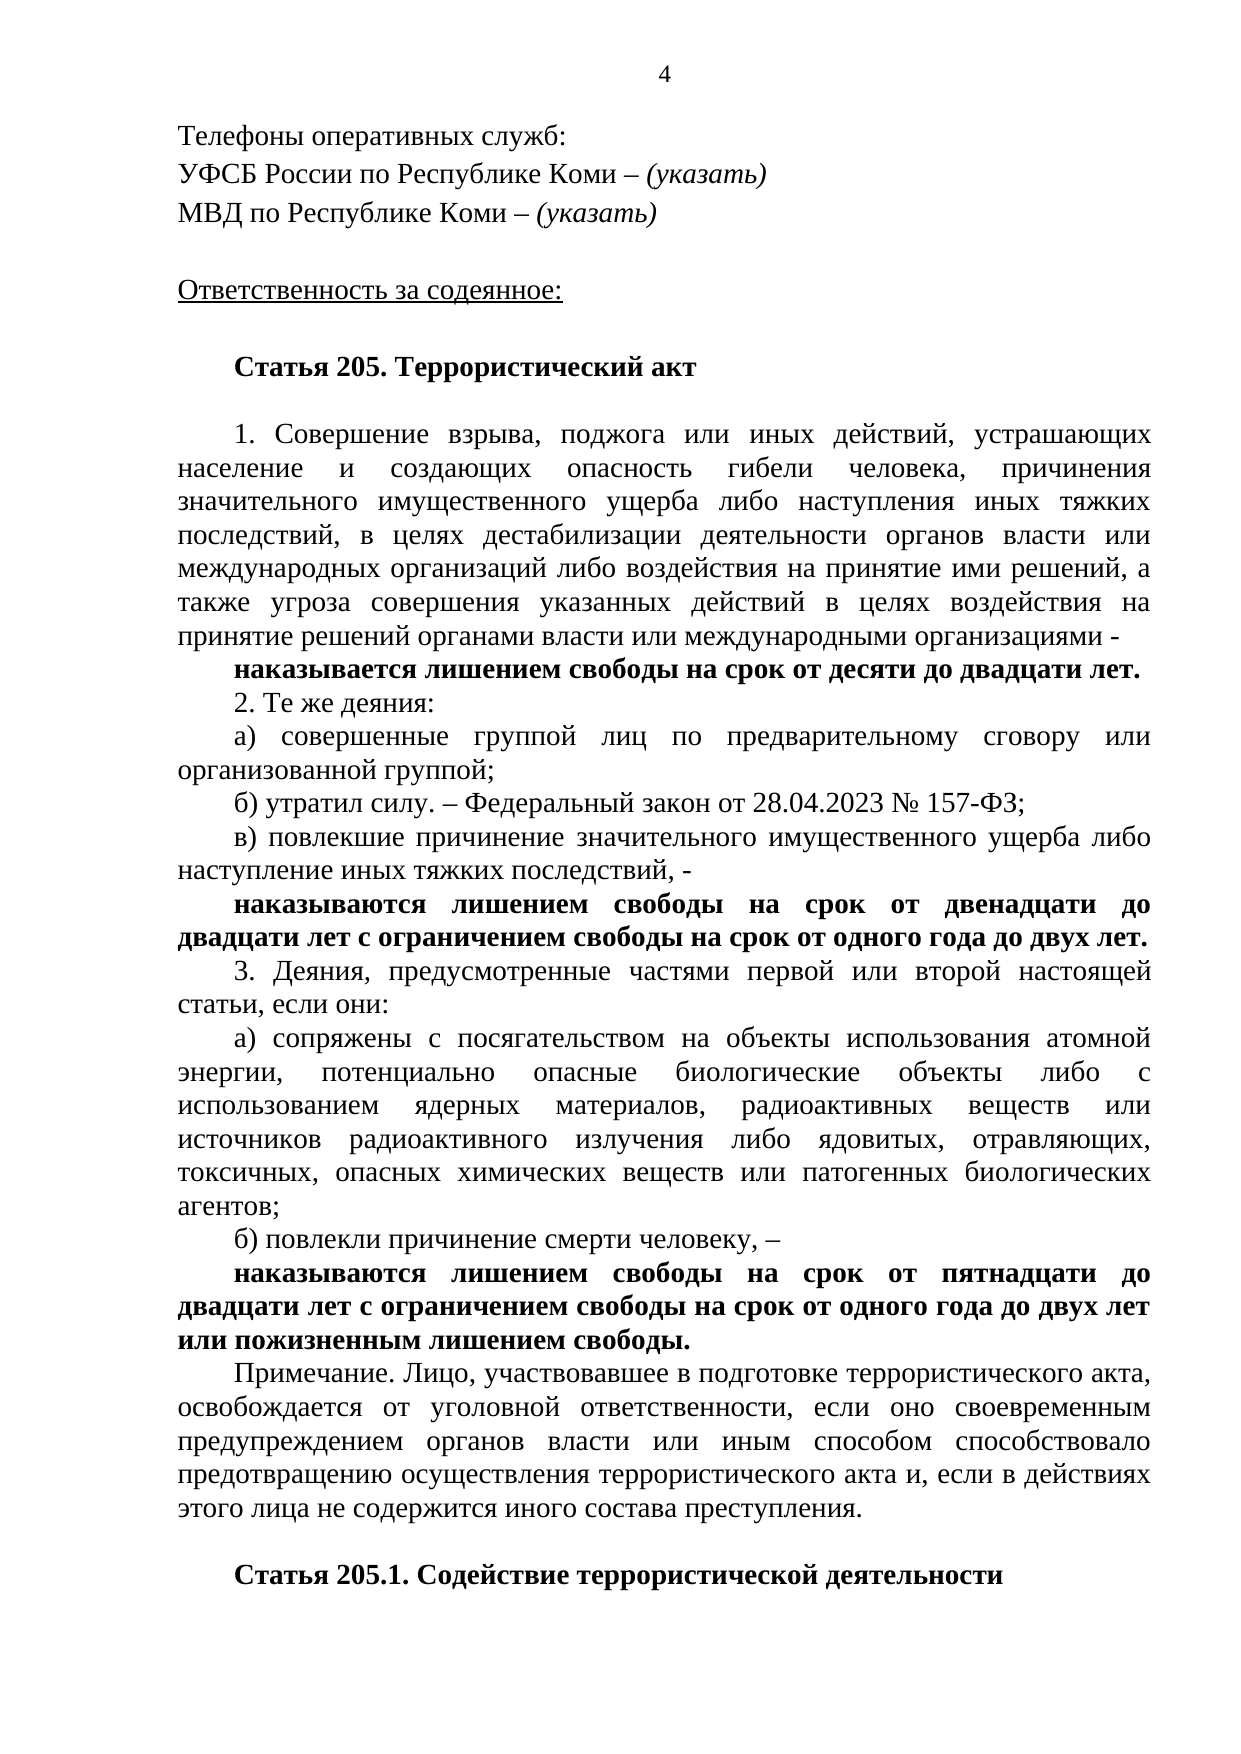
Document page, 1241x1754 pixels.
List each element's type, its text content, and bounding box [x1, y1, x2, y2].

text в) повлекшие причинение значительного имущественного ущерба либо наступление иных тяжких последствий, - [177, 819, 1152, 886]
list УФСБ России по Республике Коми – (указать) [118, 157, 1152, 190]
text 2. Те же деяния: [177, 685, 1152, 718]
text наказываются лишением свободы на срок от пятнадцати до двадцати лет с ограничением свободы на срок от одного года до двух лет или пожизненным лишением свободы. [177, 1255, 1152, 1356]
text 1. Совершение взрыва, поджога или иных действий, устрашающих население и создающих опасность гибели человека, причинения значительного имущественного ущерба либо наступления иных тяжких последствий, в целях дестабилизации деятельности органов власти или международных организаций либо воздействия на принятие ими решений, а также угроза совершения указанных действий в целях воздействия на принятие решений органами власти или международными организациями - [177, 416, 1152, 651]
list Телефоны оперативных служб: [118, 118, 1152, 152]
text 3. Деяния, предусмотренные частями первой или второй настоящей статьи, если они: [177, 953, 1152, 1020]
text б) повлекли причинение смерти человеку, – [177, 1221, 1152, 1255]
text Примечание. Лицо, участвовавшее в подготовке террористического акта, освобождается от уголовной ответственности, если оно своевременным предупреждением органов власти или иным способом способствовало предотвращению осуществления террористического акта и, если в действиях этого лица не содержится иного состава преступления. [177, 1356, 1152, 1523]
text а) сопряжены с посягательством на объекты использования атомной энергии, потенциально опасные биологические объекты либо с использованием ядерных материалов, радиоактивных веществ или источников радиоактивного излучения либо ядовитых, отравляющих, токсичных, опасных химических веществ или патогенных биологических агентов; [177, 1020, 1152, 1221]
list Ответственность за содеянное: [118, 272, 1152, 306]
list МВД по Республике Коми – (указать) [118, 195, 1152, 229]
text б) утратил силу. – Федеральный закон от 28.04.2023 № 157-ФЗ; [177, 785, 1152, 819]
text Статья 205.1. Содействие террористической деятельности [177, 1557, 1152, 1590]
text а) совершенные группой лиц по предварительному сговору или организованной группой; [177, 718, 1152, 785]
text наказываются лишением свободы на срок от двенадцати до двадцати лет с ограничением свободы на срок от одного года до двух лет. [177, 886, 1152, 953]
text наказывается лишением свободы на срок от десяти до двадцати лет. [177, 651, 1152, 685]
text Статья 205. Террористический акт [177, 349, 1152, 383]
